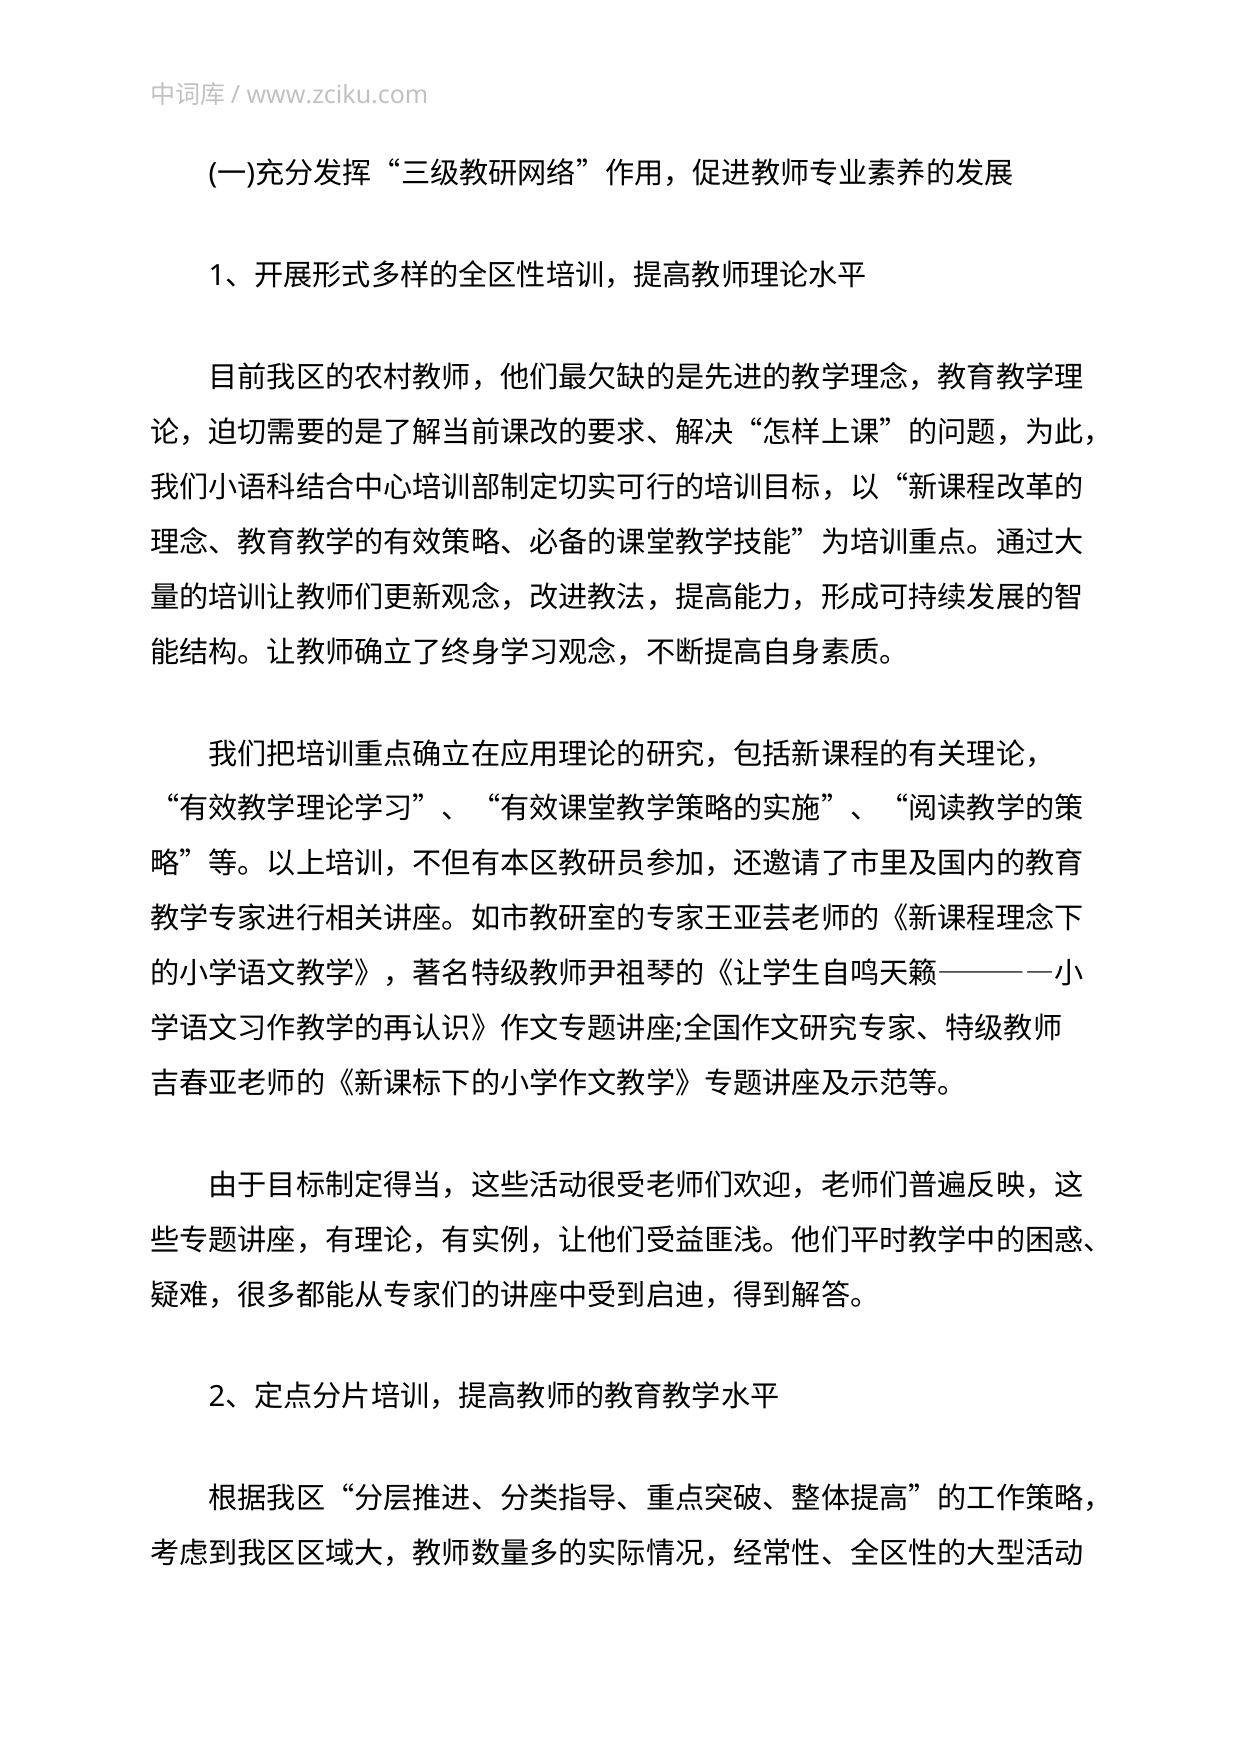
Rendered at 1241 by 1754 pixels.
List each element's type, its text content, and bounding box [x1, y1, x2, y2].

text 我们把培训重点确立在应用理论的研究，包括新课程的有关理论，“有效教学理论学习”、“有效课堂教学策略的实施”、“阅读教学的策略”等。以上培训，不但有本区教研员参加，还邀请了市里及国内的教育教学专家进行相关讲座。如市教研室的专家王亚芸老师的《新课程理念下的小学语文教学》，著名特级教师尹祖琴的《让学生自鸣天籁————小学语文习作教学的再认识》作文专题讲座;全国作文研究专家、特级教师吉春亚老师的《新课标下的小学作文教学》专题讲座及示范等。 [150, 730, 1090, 1102]
text 目前我区的农村教师，他们最欠缺的是先进的教学理念，教育教学理论，迫切需要的是了解当前课改的要求、解决“怎样上课”的问题，为此，我们小语科结合中心培训部制定切实可行的培训目标，以“新课程改革的理念、教育教学的有效策略、必备的课堂教学技能”为培训重点。通过大量的培训让教师们更新观念，改进教法，提高能力，形成可持续发展的智能结构。让教师确立了终身学习观念，不断提高自身素质。 [150, 354, 1090, 671]
text (一)充分发挥“三级教研网络”作用，促进教师专业素养的发展 [150, 150, 1090, 192]
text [150, 1475, 1090, 1572]
text 2、定点分片培训，提高教师的教育教学水平 [150, 1373, 1090, 1415]
text 1、开展形式多样的全区性培训，提高教师理论水平 [150, 252, 1090, 294]
text 由于目标制定得当，这些活动很受老师们欢迎，老师们普遍反映，这些专题讲座，有理论，有实例，让他们受益匪浅。他们平时教学中的困惑、疑难，很多都能从专家们的讲座中受到启迪，得到解答。 [150, 1161, 1090, 1313]
